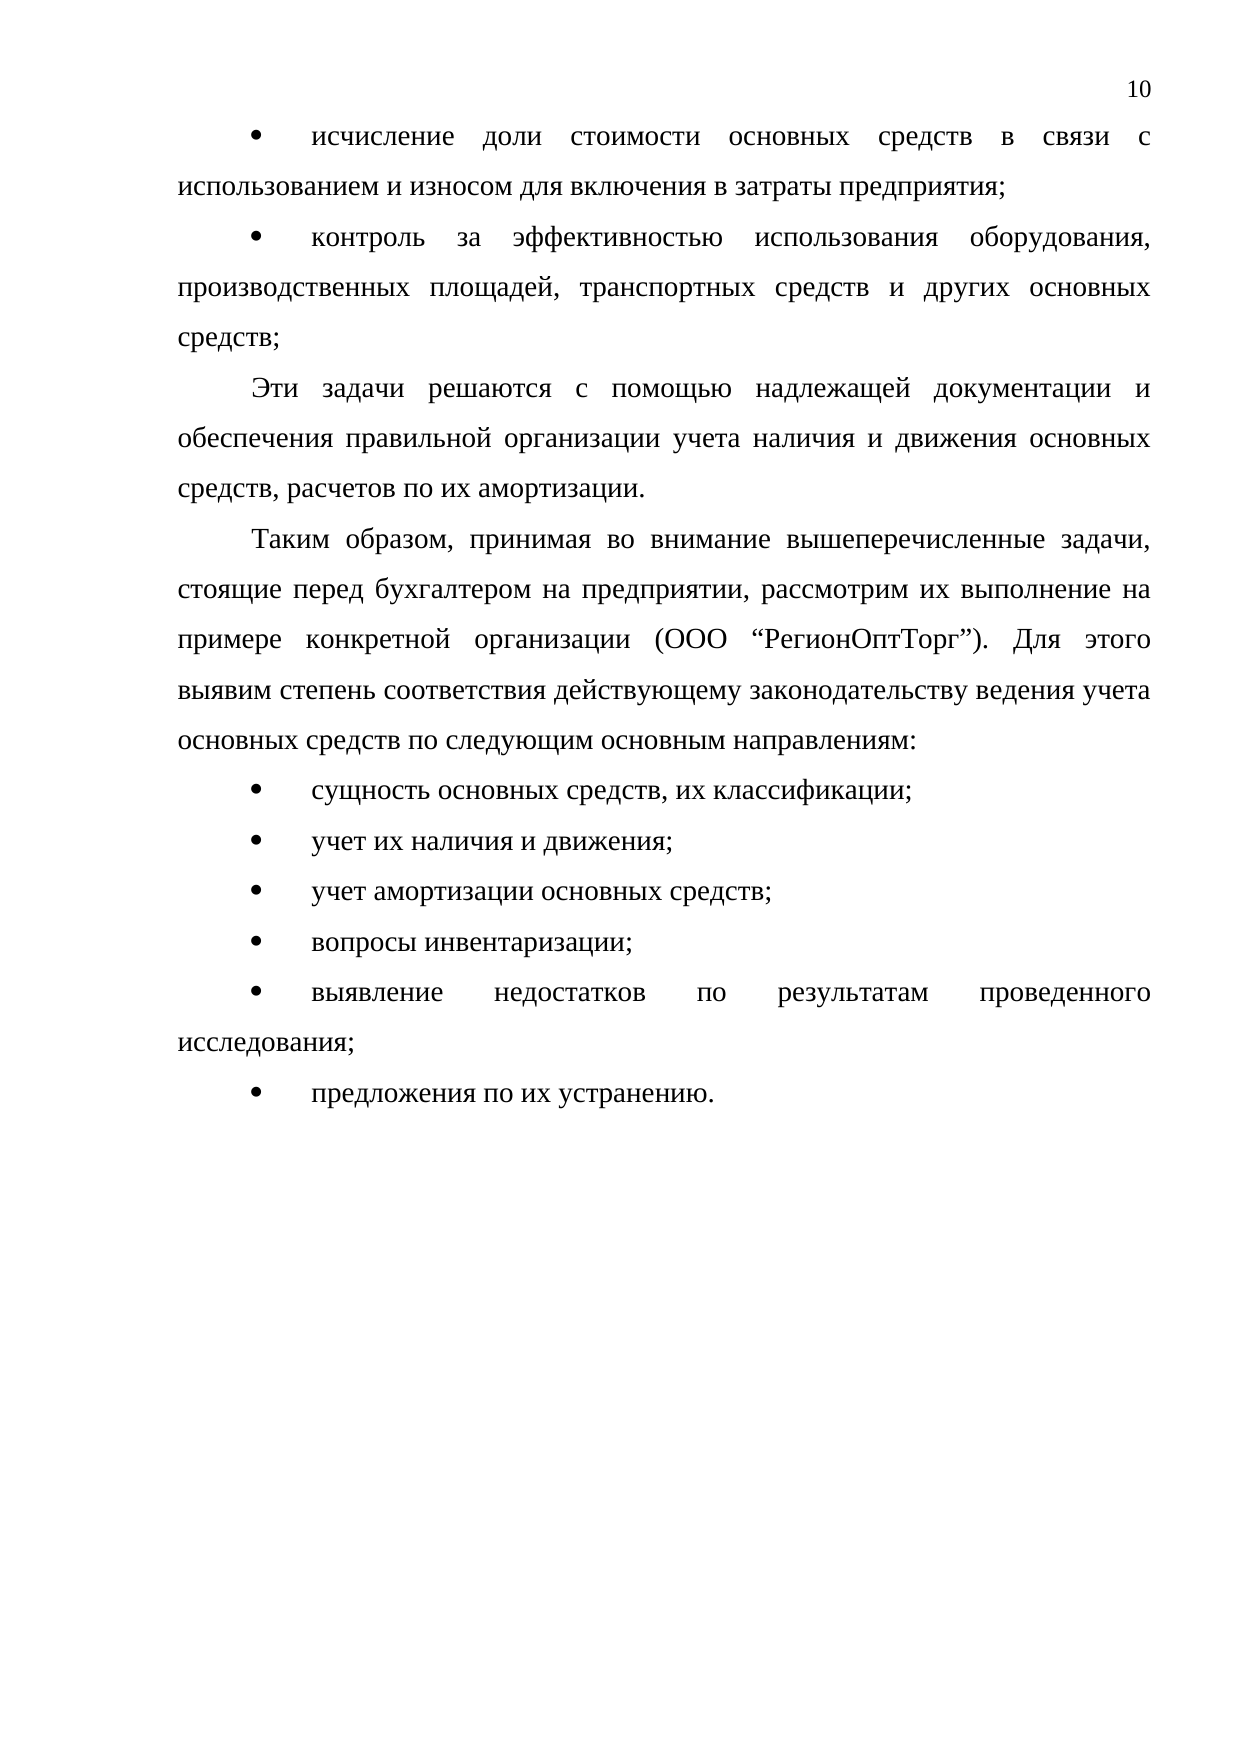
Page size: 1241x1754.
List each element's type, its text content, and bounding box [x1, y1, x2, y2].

list сущность основных средств, их классификации; [177, 772, 1152, 806]
list учет их наличия и движения; [177, 823, 1152, 856]
list предложения по их устранению. [177, 1075, 1152, 1108]
list учет амортизации основных средств; [177, 873, 1152, 907]
list выявление недостатков по результатам проведенного исследования; [177, 974, 1152, 1058]
text Таким образом, принимая во внимание вышеперечисленные задачи, стоящие перед бухгалтером на предприятии, рассмотрим их выполнение на примере конкретной организации (ООО “РегионОптТорг”). Для этого выявим степень соответствия действующему законодательству ведения учета основных средств по следующим основным направлениям: [177, 521, 1152, 756]
list вопросы инвентаризации; [177, 924, 1152, 957]
text Эти задачи решаются с помощью надлежащей документации и обеспечения правильной организации учета наличия и движения основных средств, расчетов по их амортизации. [177, 370, 1152, 504]
list исчисление доли стоимости основных средств в связи с использованием и износом для включения в затраты предприятия; [177, 118, 1152, 202]
list контроль за эффективностью использования оборудования, производственных площадей, транспортных средств и других основных средств; [177, 219, 1152, 353]
